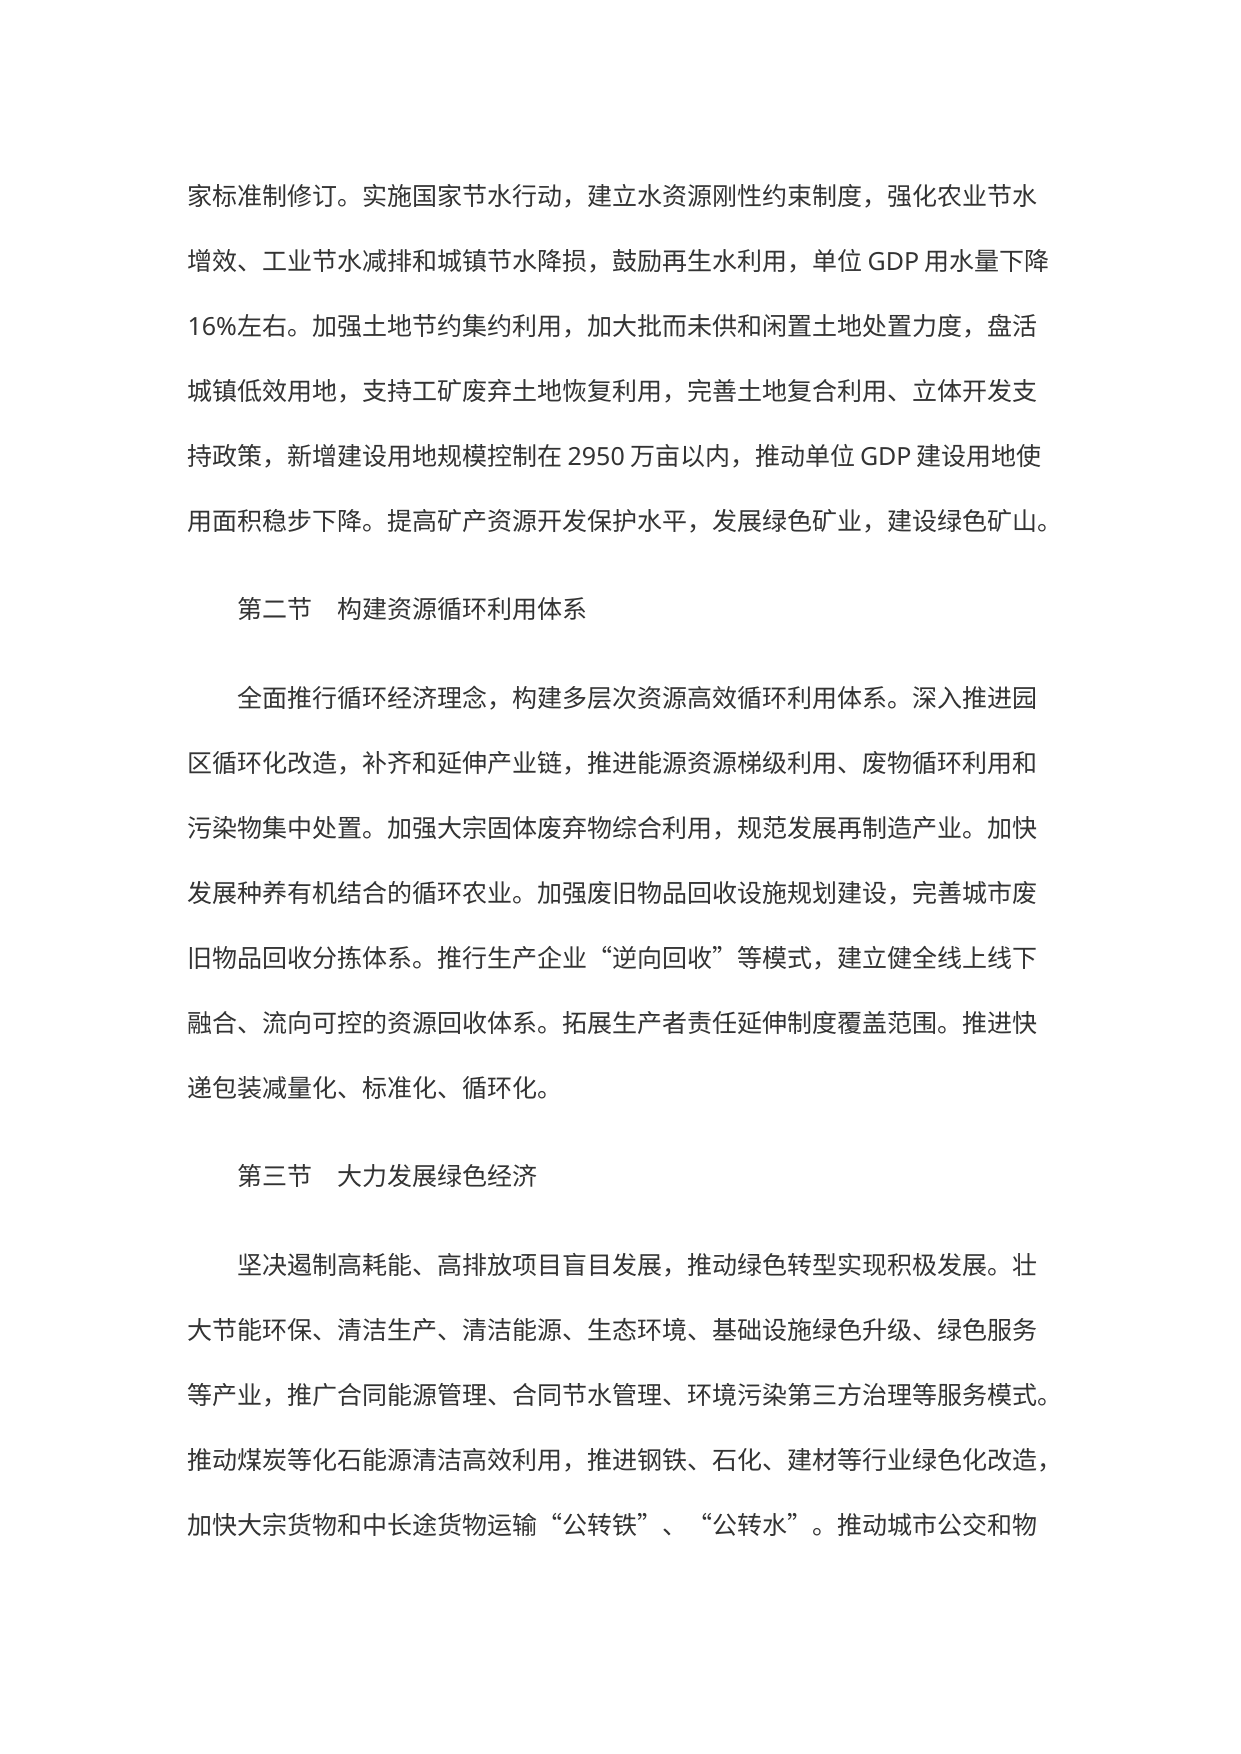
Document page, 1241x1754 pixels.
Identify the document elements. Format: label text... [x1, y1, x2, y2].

text 第三节 大力发展绿色经济 [187, 1142, 1053, 1207]
text 全面推行循环经济理念，构建多层次资源高效循环利用体系。深入推进园区循环化改造，补齐和延伸产业链，推进能源资源梯级利用、废物循环利用和污染物集中处置。加强大宗固体废弃物综合利用，规范发展再制造产业。加快发展种养有机结合的循环农业。加强废旧物品回收设施规划建设，完善城市废旧物品回收分拣体系。推行生产企业“逆向回收”等模式，建立健全线上线下融合、流向可控的资源回收体系。拓展生产者责任延伸制度覆盖范围。推进快递包装减量化、标准化、循环化。 [187, 664, 1053, 1119]
text 第二节 构建资源循环利用体系 [187, 575, 1053, 640]
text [187, 1231, 1053, 1556]
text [187, 162, 1053, 552]
